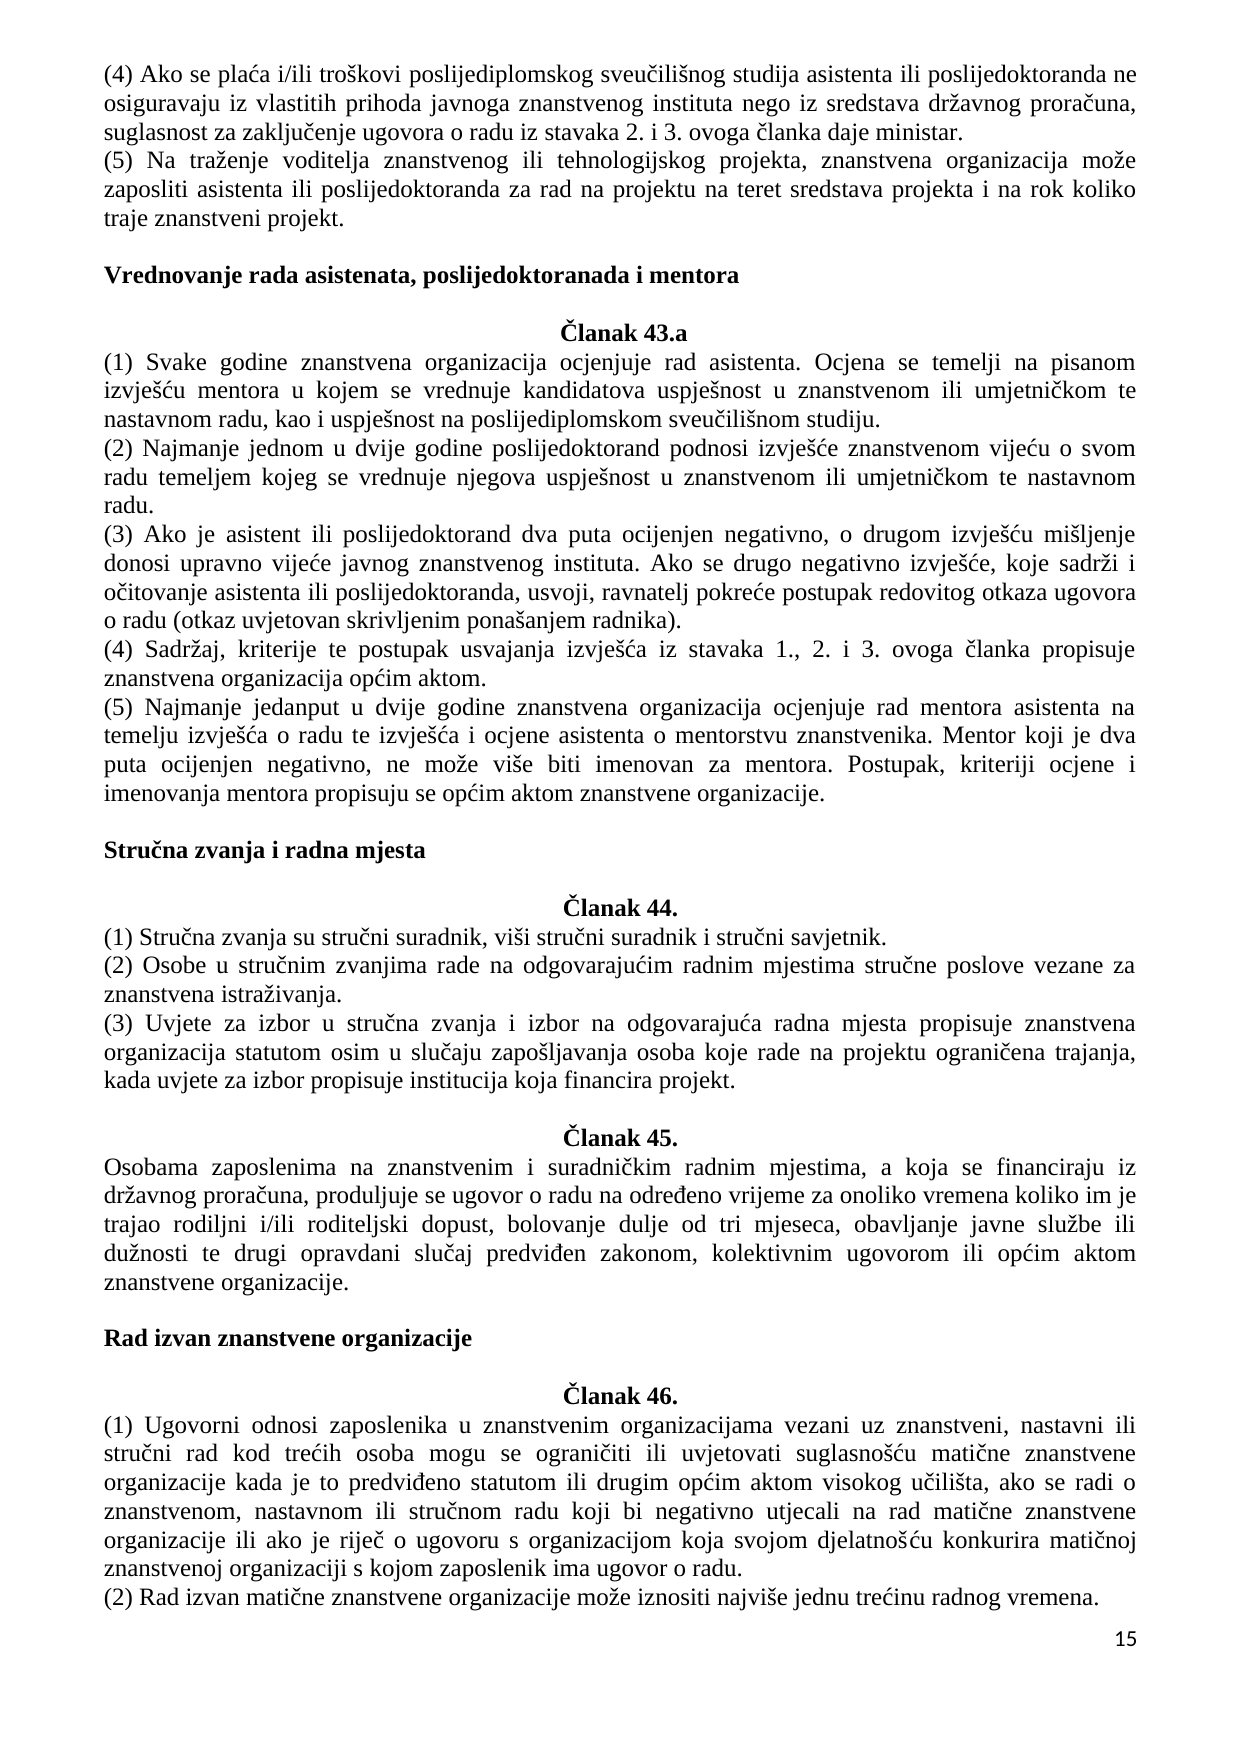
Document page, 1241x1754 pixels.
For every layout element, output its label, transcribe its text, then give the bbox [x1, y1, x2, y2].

text (5) Najmanje jedanput u dvije godine znanstvena organizacija ocjenjuje rad mentora asistenta na temelju izvješća o radu te izvješća i ocjene asistenta o mentorstvu znanstvenika. Mentor koji je dva puta ocijenjen negativno, ne može više biti imenovan za mentora. Postupak, kriteriji ocjene i imenovanja mentora propisuju se općim aktom znanstvene organizacije. [103, 692, 1137, 807]
text Rad izvan znanstvene organizacije [103, 1323, 1137, 1352]
text Stručna zvanja i radna mjesta [103, 807, 1137, 864]
text (4) Ako se plaća i/ili troškovi poslijediplomskog sveučilišnog studija asistenta ili poslijedoktoranda ne osiguravaju iz vlastitih prihoda javnoga znanstvenog instituta nego iz sredstava državnog proračuna, suglasnost za zaključenje ugovora o radu iz stavaka 2. i 3. ovoga članka daje ministar. [103, 59, 1137, 145]
text (2) Rad izvan matične znanstvene organizacije može iznositi najviše jednu trećinu radnog vremena. [103, 1582, 1137, 1611]
text (1) Svake godine znanstvena organizacija ocjenjuje rad asistenta. Ocjena se temelji na pisanom izvješću mentora u kojem se vrednuje kandidatova uspješnost u znanstvenom ili umjetničkom te nastavnom radu, kao i uspješnost na poslijediplomskom sveučilišnom studiju. [103, 347, 1137, 433]
text (5) Na traženje voditelja znanstvenog ili tehnologijskog projekta, znanstvena organizacija može zaposliti asistenta ili poslijedoktoranda za rad na projektu na teret sredstava projekta i na rok koliko traje znanstveni projekt. [103, 145, 1137, 232]
text (1) Ugovorni odnosi zaposlenika u znanstvenim organizacijama vezani uz znanstveni, nastavni ili stručni rad kod trećih osoba mogu se ograničiti ili uvjetovati suglasnošću matične znanstvene organizacije kada je to predviđeno statutom ili drugim općim aktom visokog učilišta, ako se radi o znanstvenom, nastavnom ili stručnom radu koji bi negativno utjecali na rad matične znanstvene organizacije ili ako je riječ o ugovoru s organizacijom koja svojom djelatnošću konkurira matičnoj znanstvenoj organizaciji s kojom zaposlenik ima ugovor o radu. [103, 1410, 1137, 1582]
text (2) Najmanje jednom u dvije godine poslijedoktorand podnosi izvješće znanstvenom vijeću o svom radu temeljem kojeg se vrednuje njegova uspješnost u znanstvenom ili umjetničkom te nastavnom radu. (3) Ako je asistent ili poslijedoktorand dva puta ocijenjen negativno, o drugom izvješću mišljenje donosi upravno vijeće javnog znanstvenog instituta. Ako se drugo negativno izvješće, koje sadrži i očitovanje asistenta ili poslijedoktoranda, usvoji, ravnatelj pokreće postupak redovitog otkaza ugovora o radu (otkaz uvjetovan skrivljenim ponašanjem radnika). [103, 433, 1137, 634]
text (4) Sadržaj, kriterije te postupak usvajanja izvješća iz stavaka 1., 2. i 3. ovoga članka propisuje znanstvena organizacija općim aktom. [103, 634, 1137, 692]
text (2) Osobe u stručnim zvanjima rade na odgovarajućim radnim mjestima stručne poslove vezane za znanstvena istraživanja. [103, 950, 1137, 1008]
text Članak 46. [103, 1352, 1137, 1410]
text Članak 44. [103, 864, 1137, 922]
text (3) Uvjete za izbor u stručna zvanja i izbor na odgovarajuća radna mjesta propisuje znanstvena organizacija statutom osim u slučaju zapošljavanja osoba koje rade na projektu ograničena trajanja, kada uvjete za izbor propisuje institucija koja financira projekt. [103, 1008, 1137, 1094]
text Članak 45. [103, 1094, 1137, 1152]
text Osobama zaposlenima na znanstvenim i suradničkim radnim mjestima, a koja se financiraju iz državnog proračuna, produljuje se ugovor o radu na određeno vrijeme za onoliko vremena koliko im je trajao rodiljni i/ili roditeljski dopust, bolovanje dulje od tri mjeseca, obavljanje javne službe ili dužnosti te drugi opravdani slučaj predviđen zakonom, kolektivnim ugovorom ili općim aktom znanstvene organizacije. [103, 1152, 1137, 1295]
text (1) Stručna zvanja su stručni suradnik, viši stručni suradnik i stručni savjetnik. [103, 922, 1137, 950]
text Vrednovanje rada asistenata, poslijedoktoranada i mentora Članak 43.a [103, 260, 1137, 347]
